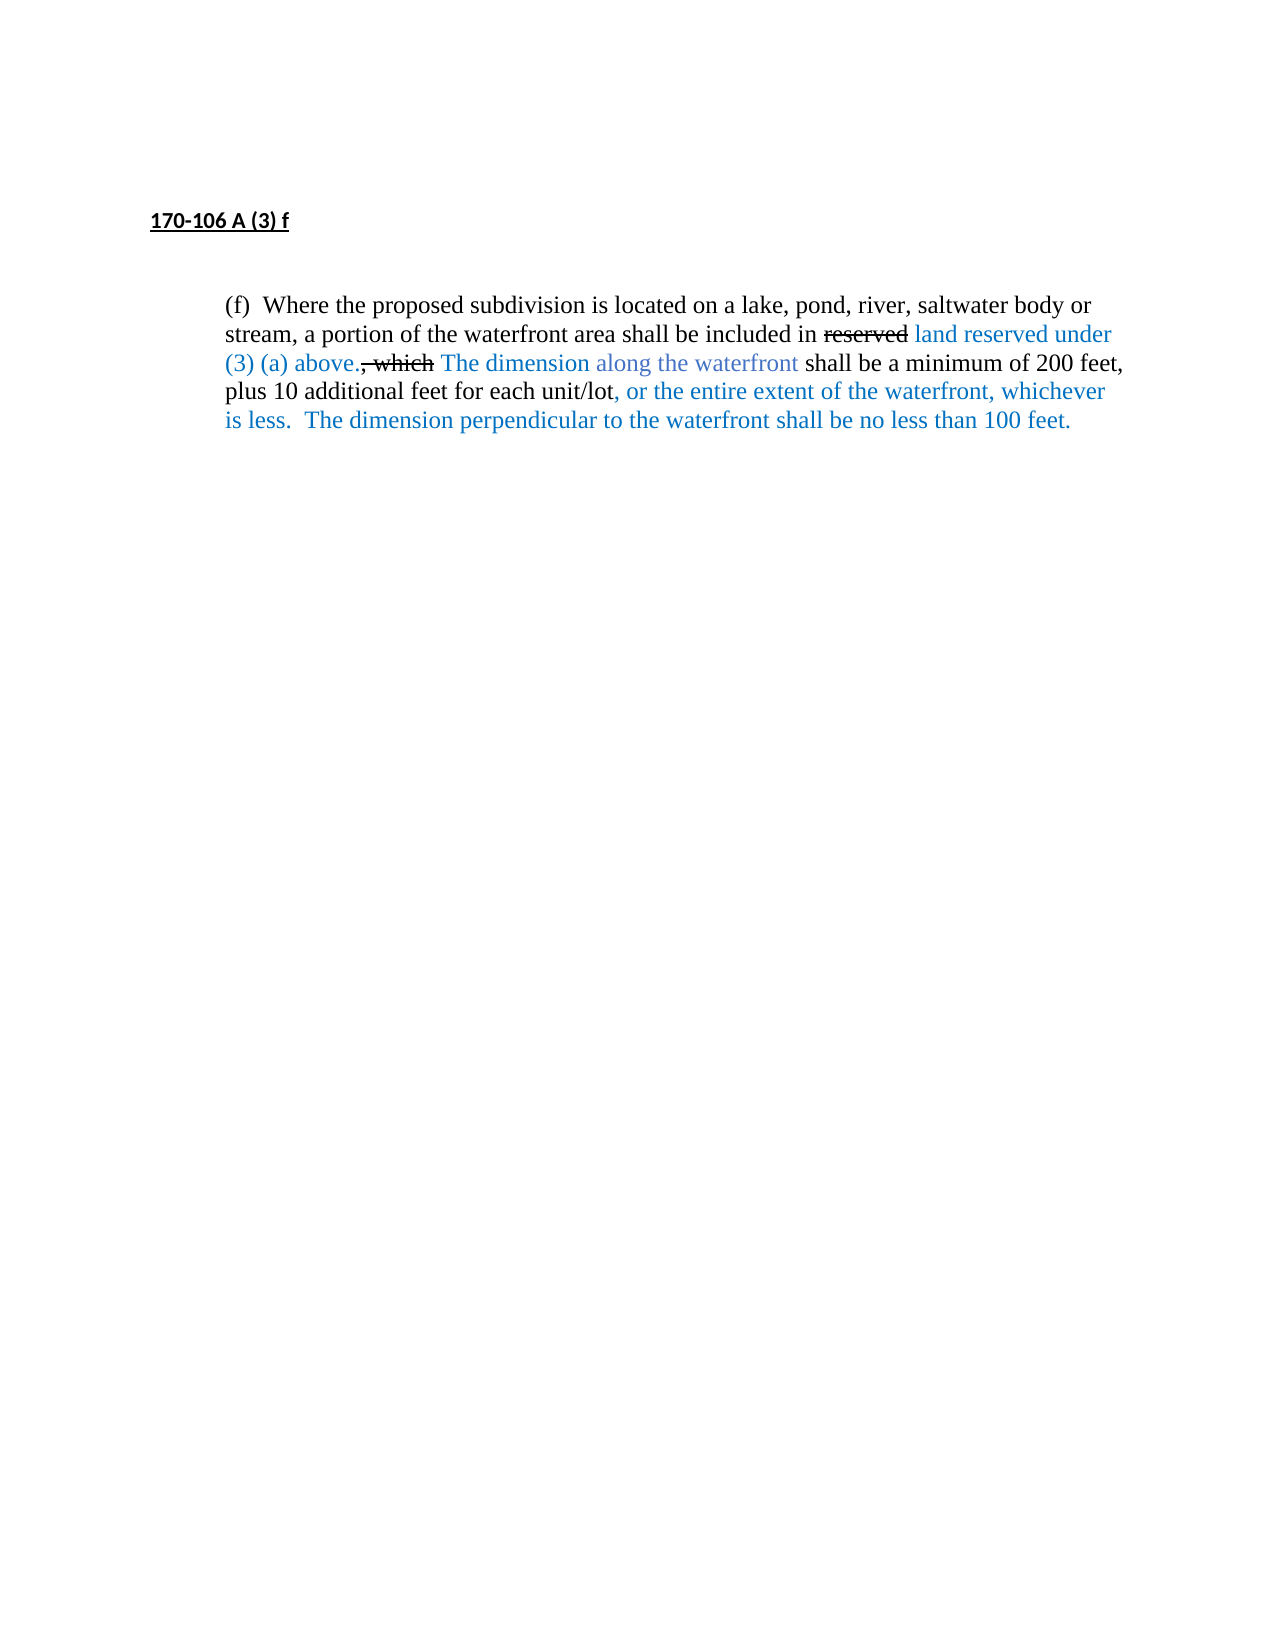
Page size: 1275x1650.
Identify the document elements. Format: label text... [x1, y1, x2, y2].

text 170-106 A (3) f [150, 206, 1125, 234]
text (f) Where the proposed subdivision is located on a lake, pond, river, saltwater body or stream, a portion of the waterfront area shall be included in reserved land reserved under (3) (a) above., which The dimension along the waterfront shall be a minimum of 200 feet, plus 10 additional feet for each unit/lot, or the entire extent of the waterfront, whichever is less. The dimension perpendicular to the waterfront shall be no less than 100 feet. [225, 290, 1125, 434]
